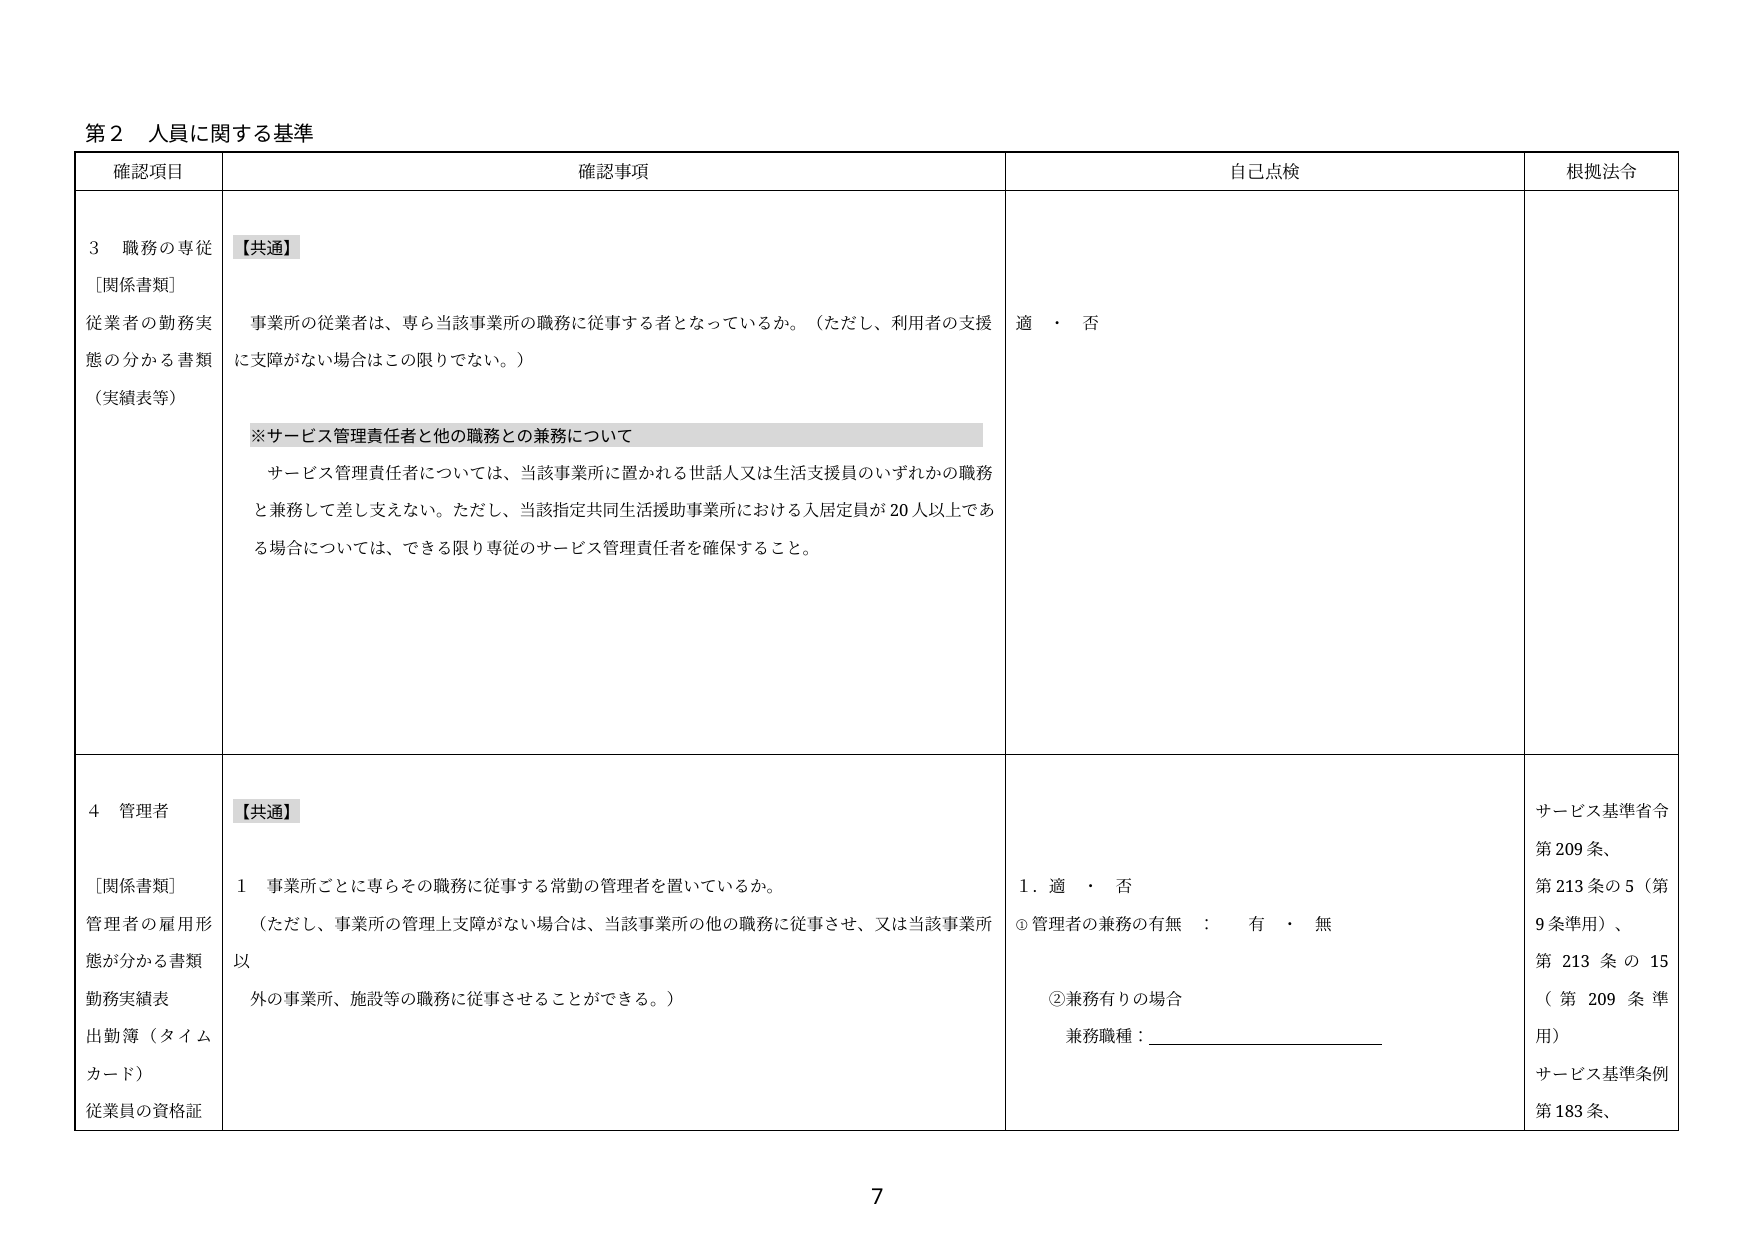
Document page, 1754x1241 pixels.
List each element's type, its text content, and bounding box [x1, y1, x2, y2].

table_cell 根拠法令 [1525, 153, 1678, 190]
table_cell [223, 755, 1005, 1129]
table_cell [1525, 755, 1678, 1129]
table_cell 確認項目 [76, 153, 222, 190]
table_cell 【共通】 事業所の従業者は、専ら当該事業所の職務に従事する者となっているか。（ただし、利用者の支援に支障がない場合はこの限りでない。） ※サービス管理責任者と他の職務との兼務について サービス管理責任者については、当該事業所に置かれる世話人又は生活支援員のいずれかの職務と兼務して差し支えない。ただし、当該指定共同生活援助事業所における入居定員が20人以上である場合については、できる限り専従のサービス管理責任者を確保すること。 [223, 191, 1005, 753]
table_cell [76, 755, 222, 1129]
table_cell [1006, 755, 1524, 1129]
table_header 第２ 人員に関する基準 [75, 76, 1679, 151]
table_cell 確認事項 [223, 153, 1005, 190]
table_cell ３ 職務の専従［関係書類］ 従業者の勤務実態の分かる書類（実績表等） [76, 191, 222, 753]
table_cell 適 ・ 否 [1006, 191, 1524, 753]
table_cell 自己点検 [1006, 153, 1524, 190]
